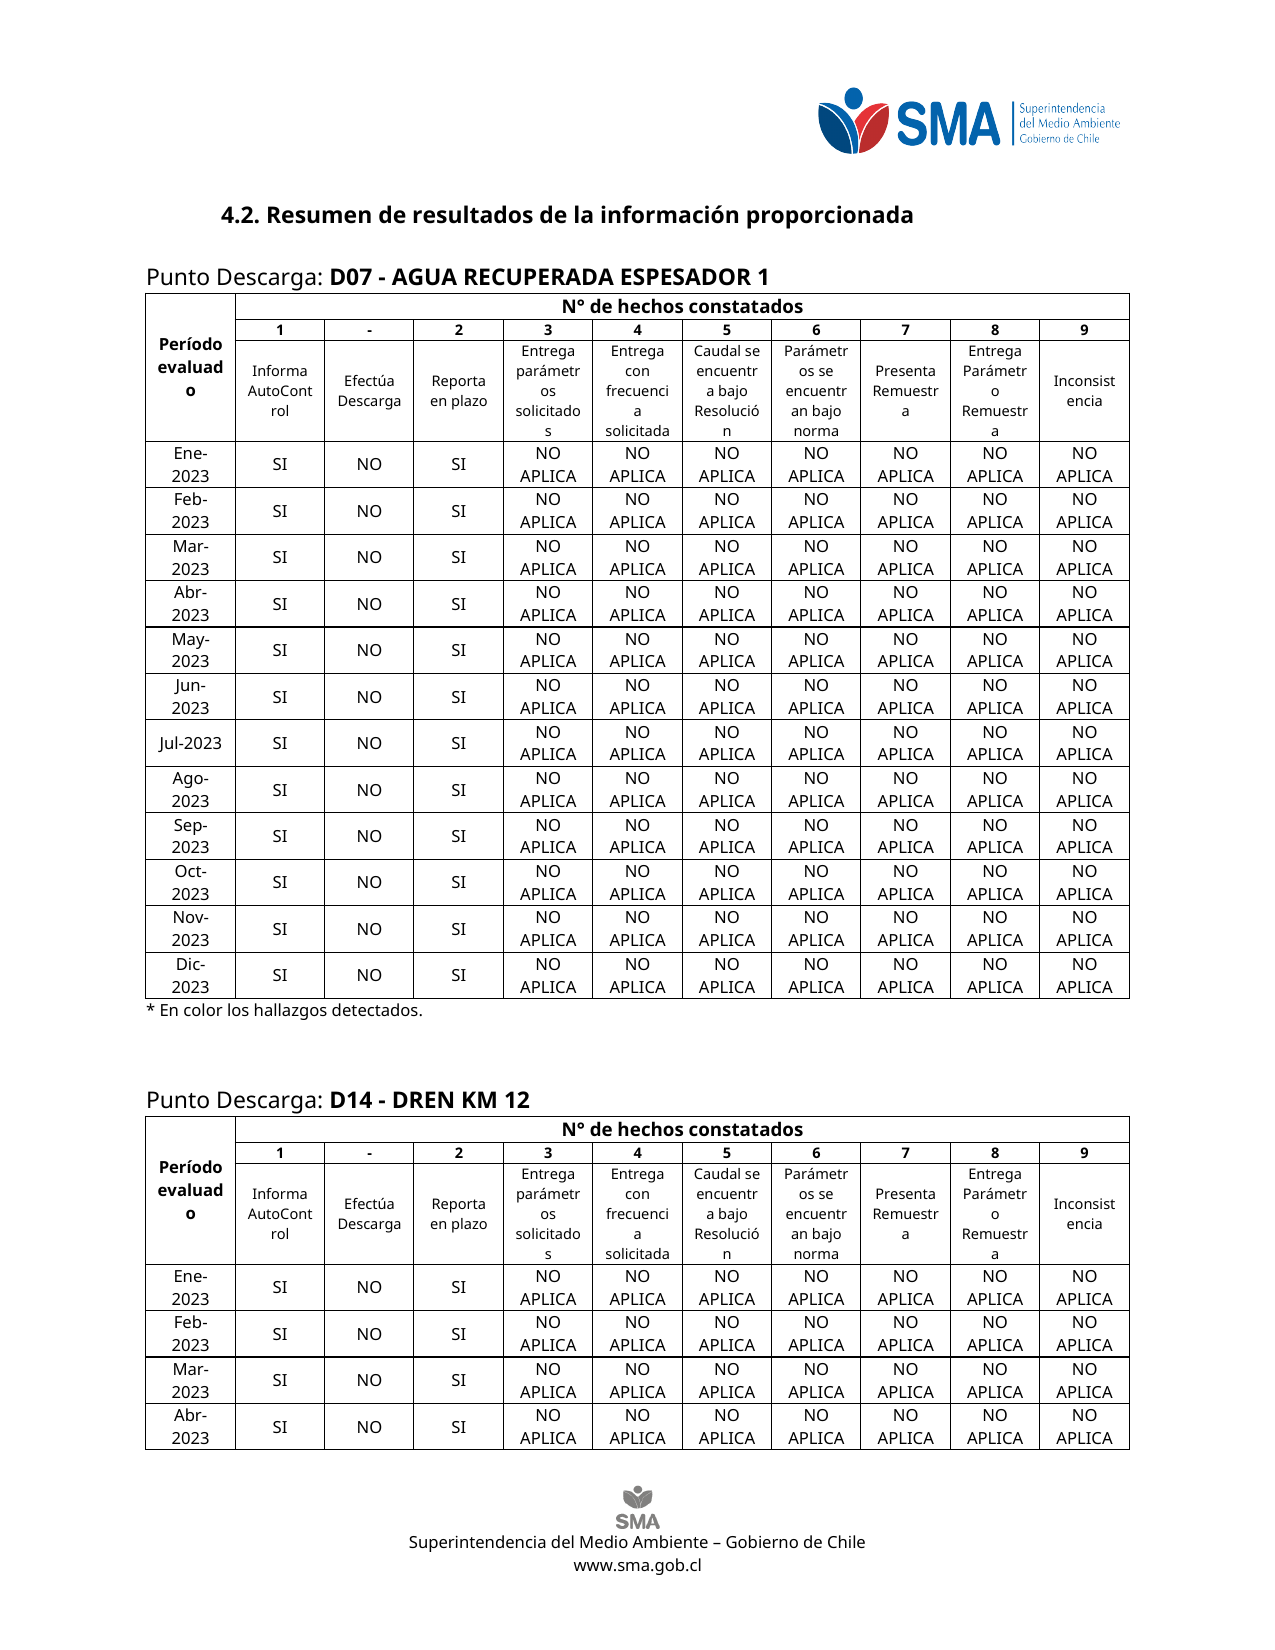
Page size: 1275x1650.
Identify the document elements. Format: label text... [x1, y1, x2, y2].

table_cell Nov-2023 [146, 906, 235, 952]
table_cell NO APLICA [772, 860, 860, 905]
table_cell NO APLICA [861, 1265, 950, 1310]
table_cell Reporta en plazo [414, 341, 503, 441]
table_cell Caudal se encuentra bajo Resolución [683, 1164, 771, 1263]
table_cell NO APLICA [772, 906, 860, 952]
table_cell SI [414, 535, 503, 580]
table_cell NO APLICA [1040, 1311, 1129, 1356]
table_cell Ene-2023 [146, 1265, 235, 1310]
table_cell NO APLICA [772, 720, 860, 766]
table_cell SI [236, 488, 324, 533]
table_cell NO [325, 1404, 413, 1449]
table_cell NO APLICA [1040, 860, 1129, 905]
table_cell 7 [861, 320, 950, 340]
table_cell NO APLICA [504, 628, 592, 673]
table_cell Sep-2023 [146, 813, 235, 859]
table_cell Dic-2023 [146, 953, 235, 998]
table_cell NO APLICA [861, 488, 950, 533]
table_cell SI [414, 628, 503, 673]
table_cell NO APLICA [772, 767, 860, 812]
table_cell NO APLICA [593, 1358, 682, 1403]
table_cell NO APLICA [861, 1311, 950, 1356]
table_cell SI [236, 813, 324, 859]
table_cell NO APLICA [683, 860, 771, 905]
table_cell NO APLICA [593, 720, 682, 766]
table_cell NO APLICA [1040, 1404, 1129, 1449]
table_cell 6 [772, 320, 860, 340]
table_cell NO [325, 767, 413, 812]
table_cell NO APLICA [1040, 581, 1129, 626]
table_cell NO APLICA [593, 1311, 682, 1356]
table_cell NO APLICA [593, 442, 682, 487]
table_header N° de hechos constatados [236, 1117, 1129, 1142]
table_header Período evaluado [146, 1117, 235, 1263]
table_cell Entrega parámetros solicitados [504, 1164, 592, 1263]
table_cell Parámetros se encuentran bajo norma [772, 1164, 860, 1263]
table_cell NO APLICA [593, 906, 682, 952]
table_cell NO APLICA [504, 488, 592, 533]
picture [614, 1483, 661, 1531]
table_cell 7 [861, 1143, 950, 1163]
table_cell NO APLICA [1040, 628, 1129, 673]
table_cell NO APLICA [683, 1358, 771, 1403]
table_cell Entrega con frecuencia solicitada [593, 1164, 682, 1263]
table_cell NO APLICA [1040, 767, 1129, 812]
table_cell NO APLICA [951, 1404, 1039, 1449]
table_cell NO [325, 860, 413, 905]
text Punto Descarga: D14 - DREN KM 12 [146, 1084, 1129, 1116]
table_cell NO APLICA [772, 1404, 860, 1449]
table_cell NO APLICA [1040, 906, 1129, 952]
table_cell NO APLICA [683, 581, 771, 626]
table_cell NO APLICA [504, 860, 592, 905]
table_cell SI [236, 860, 324, 905]
table_cell NO APLICA [593, 813, 682, 859]
table_cell Informa AutoControl [236, 341, 324, 441]
table_cell NO APLICA [951, 720, 1039, 766]
table_cell NO APLICA [772, 442, 860, 487]
table_cell SI [414, 1404, 503, 1449]
table_cell NO APLICA [593, 860, 682, 905]
table_cell SI [236, 442, 324, 487]
table_cell SI [236, 535, 324, 580]
table_cell NO APLICA [504, 720, 592, 766]
table_cell NO APLICA [772, 1311, 860, 1356]
table_cell NO APLICA [861, 953, 950, 998]
table_cell NO APLICA [1040, 953, 1129, 998]
table_cell SI [414, 720, 503, 766]
table_cell NO APLICA [951, 581, 1039, 626]
table_cell NO [325, 1265, 413, 1310]
table_cell NO [325, 442, 413, 487]
table_cell Entrega Parámetro Remuestra [951, 341, 1039, 441]
table_cell Ago-2023 [146, 767, 235, 812]
table_cell NO APLICA [772, 628, 860, 673]
table_cell NO APLICA [683, 1265, 771, 1310]
table_cell NO APLICA [593, 953, 682, 998]
table_cell NO APLICA [861, 813, 950, 859]
table_cell NO APLICA [951, 1358, 1039, 1403]
table_cell NO [325, 720, 413, 766]
table_cell SI [414, 860, 503, 905]
table_cell NO APLICA [861, 720, 950, 766]
table_cell NO [325, 813, 413, 859]
table_cell NO APLICA [683, 535, 771, 580]
table_cell NO APLICA [951, 628, 1039, 673]
text 4.2. Resumen de resultados de la información proporcionada [146, 199, 1129, 261]
table_cell NO APLICA [504, 1358, 592, 1403]
table_cell Feb-2023 [146, 1311, 235, 1356]
table_cell 4 [593, 1143, 682, 1163]
table_cell SI [414, 953, 503, 998]
table_cell NO APLICA [951, 906, 1039, 952]
table_cell NO APLICA [504, 674, 592, 719]
table_cell 3 [504, 320, 592, 340]
table_cell SI [414, 767, 503, 812]
table_cell Feb-2023 [146, 488, 235, 533]
table_cell NO APLICA [951, 442, 1039, 487]
table_cell NO APLICA [683, 720, 771, 766]
table_cell NO [325, 674, 413, 719]
table_cell SI [414, 674, 503, 719]
table_cell NO APLICA [593, 767, 682, 812]
table_cell Entrega con frecuencia solicitada [593, 341, 682, 441]
table_cell NO [325, 628, 413, 673]
table_cell NO [325, 581, 413, 626]
table_cell NO APLICA [772, 488, 860, 533]
table_cell 5 [683, 1143, 771, 1163]
table_cell NO APLICA [683, 674, 771, 719]
table_cell NO APLICA [951, 767, 1039, 812]
table_cell Jul-2023 [146, 720, 235, 766]
table_cell NO APLICA [504, 906, 592, 952]
table_cell SI [414, 442, 503, 487]
table_cell NO APLICA [861, 906, 950, 952]
table_cell SI [414, 581, 503, 626]
table_cell NO APLICA [683, 442, 771, 487]
table_cell NO APLICA [683, 628, 771, 673]
table_cell NO APLICA [683, 488, 771, 533]
table_cell 6 [772, 1143, 860, 1163]
table_cell SI [236, 953, 324, 998]
table_cell - [325, 320, 413, 340]
table_cell NO APLICA [1040, 535, 1129, 580]
table_cell NO [325, 906, 413, 952]
table_cell 4 [593, 320, 682, 340]
table_cell 1 [236, 320, 324, 340]
table_cell SI [414, 1311, 503, 1356]
table_cell NO APLICA [1040, 1265, 1129, 1310]
picture [808, 73, 1130, 168]
table_cell Entrega Parámetro Remuestra [951, 1164, 1039, 1263]
table_cell NO APLICA [504, 535, 592, 580]
table_cell NO APLICA [772, 813, 860, 859]
table_cell NO APLICA [1040, 488, 1129, 533]
table_cell SI [236, 1265, 324, 1310]
table_cell Ene-2023 [146, 442, 235, 487]
table_cell NO APLICA [504, 1311, 592, 1356]
table_cell NO APLICA [861, 442, 950, 487]
table_cell SI [414, 1265, 503, 1310]
table_cell NO APLICA [772, 1265, 860, 1310]
table_cell Mar-2023 [146, 535, 235, 580]
table_cell NO APLICA [861, 535, 950, 580]
table_cell NO APLICA [593, 581, 682, 626]
table_cell NO APLICA [772, 535, 860, 580]
table_cell SI [414, 1358, 503, 1403]
table_cell SI [236, 1358, 324, 1403]
table_cell NO APLICA [772, 581, 860, 626]
table_cell NO APLICA [861, 628, 950, 673]
table_cell SI [236, 1404, 324, 1449]
table_cell NO APLICA [683, 906, 771, 952]
table_cell NO APLICA [861, 767, 950, 812]
table_cell Mar-2023 [146, 1358, 235, 1403]
table_cell NO APLICA [683, 1404, 771, 1449]
table_cell NO APLICA [951, 488, 1039, 533]
table_cell NO APLICA [593, 488, 682, 533]
table_cell SI [236, 628, 324, 673]
table_cell Presenta Remuestra [861, 341, 950, 441]
table_cell NO [325, 953, 413, 998]
table_cell NO APLICA [1040, 674, 1129, 719]
text * En color los hallazgos detectados. [146, 999, 1129, 1053]
table_cell SI [236, 720, 324, 766]
table_cell NO APLICA [772, 1358, 860, 1403]
table_cell Oct-2023 [146, 860, 235, 905]
table_cell Abr-2023 [146, 581, 235, 626]
table_cell 8 [951, 1143, 1039, 1163]
table_cell NO [325, 488, 413, 533]
table_cell NO APLICA [593, 628, 682, 673]
table_cell Reporta en plazo [414, 1164, 503, 1263]
table_cell Inconsistencia [1040, 341, 1129, 441]
table_cell NO APLICA [683, 1311, 771, 1356]
table_cell SI [236, 906, 324, 952]
table_cell NO APLICA [683, 767, 771, 812]
table_cell NO APLICA [861, 1404, 950, 1449]
table_cell NO APLICA [772, 674, 860, 719]
table_cell NO APLICA [861, 674, 950, 719]
table_cell - [325, 1143, 413, 1163]
table_header N° de hechos constatados [236, 294, 1129, 319]
table_cell NO APLICA [593, 1265, 682, 1310]
table_cell NO APLICA [861, 1358, 950, 1403]
table_cell 9 [1040, 1143, 1129, 1163]
table_cell NO APLICA [593, 535, 682, 580]
table_cell NO APLICA [861, 581, 950, 626]
table_cell 2 [414, 1143, 503, 1163]
table_cell Entrega parámetros solicitados [504, 341, 592, 441]
table_cell NO APLICA [772, 953, 860, 998]
table_cell 8 [951, 320, 1039, 340]
table_cell NO APLICA [683, 813, 771, 859]
table_cell NO APLICA [1040, 813, 1129, 859]
table_cell Caudal se encuentra bajo Resolución [683, 341, 771, 441]
table_cell Informa AutoControl [236, 1164, 324, 1263]
table_cell Efectúa Descarga [325, 1164, 413, 1263]
table_cell NO APLICA [593, 1404, 682, 1449]
table_cell 3 [504, 1143, 592, 1163]
table_cell NO APLICA [504, 767, 592, 812]
table_cell NO APLICA [1040, 720, 1129, 766]
table_cell NO [325, 1358, 413, 1403]
table_cell Inconsistencia [1040, 1164, 1129, 1263]
table_cell 1 [236, 1143, 324, 1163]
table_cell SI [236, 581, 324, 626]
table_cell NO APLICA [951, 674, 1039, 719]
table_cell NO APLICA [951, 860, 1039, 905]
table_cell Jun-2023 [146, 674, 235, 719]
text Punto Descarga: D07 - AGUA RECUPERADA ESPESADOR 1 [146, 261, 1129, 292]
table_cell 2 [414, 320, 503, 340]
table_cell NO APLICA [951, 535, 1039, 580]
table_cell SI [236, 674, 324, 719]
table_cell NO APLICA [1040, 1358, 1129, 1403]
table_cell NO APLICA [504, 813, 592, 859]
table_cell NO APLICA [951, 813, 1039, 859]
table_cell SI [414, 906, 503, 952]
table_cell SI [414, 813, 503, 859]
table_cell Parámetros se encuentran bajo norma [772, 341, 860, 441]
table_cell NO APLICA [593, 674, 682, 719]
table_cell Efectúa Descarga [325, 341, 413, 441]
table_cell Abr-2023 [146, 1404, 235, 1449]
table_cell NO APLICA [504, 581, 592, 626]
table_cell NO APLICA [504, 442, 592, 487]
table_cell Presenta Remuestra [861, 1164, 950, 1263]
table_cell NO APLICA [951, 1265, 1039, 1310]
table_cell NO APLICA [504, 953, 592, 998]
table_cell 5 [683, 320, 771, 340]
table_cell NO APLICA [951, 1311, 1039, 1356]
table_cell NO APLICA [951, 953, 1039, 998]
table_cell SI [414, 488, 503, 533]
table_cell NO [325, 1311, 413, 1356]
table_cell NO [325, 535, 413, 580]
table_cell SI [236, 767, 324, 812]
table_cell NO APLICA [683, 953, 771, 998]
table_header Período evaluado [146, 294, 235, 441]
table_cell NO APLICA [504, 1404, 592, 1449]
table_cell May-2023 [146, 628, 235, 673]
table_cell 9 [1040, 320, 1129, 340]
table_cell SI [236, 1311, 324, 1356]
table_cell NO APLICA [504, 1265, 592, 1310]
table_cell NO APLICA [1040, 442, 1129, 487]
table_cell NO APLICA [861, 860, 950, 905]
